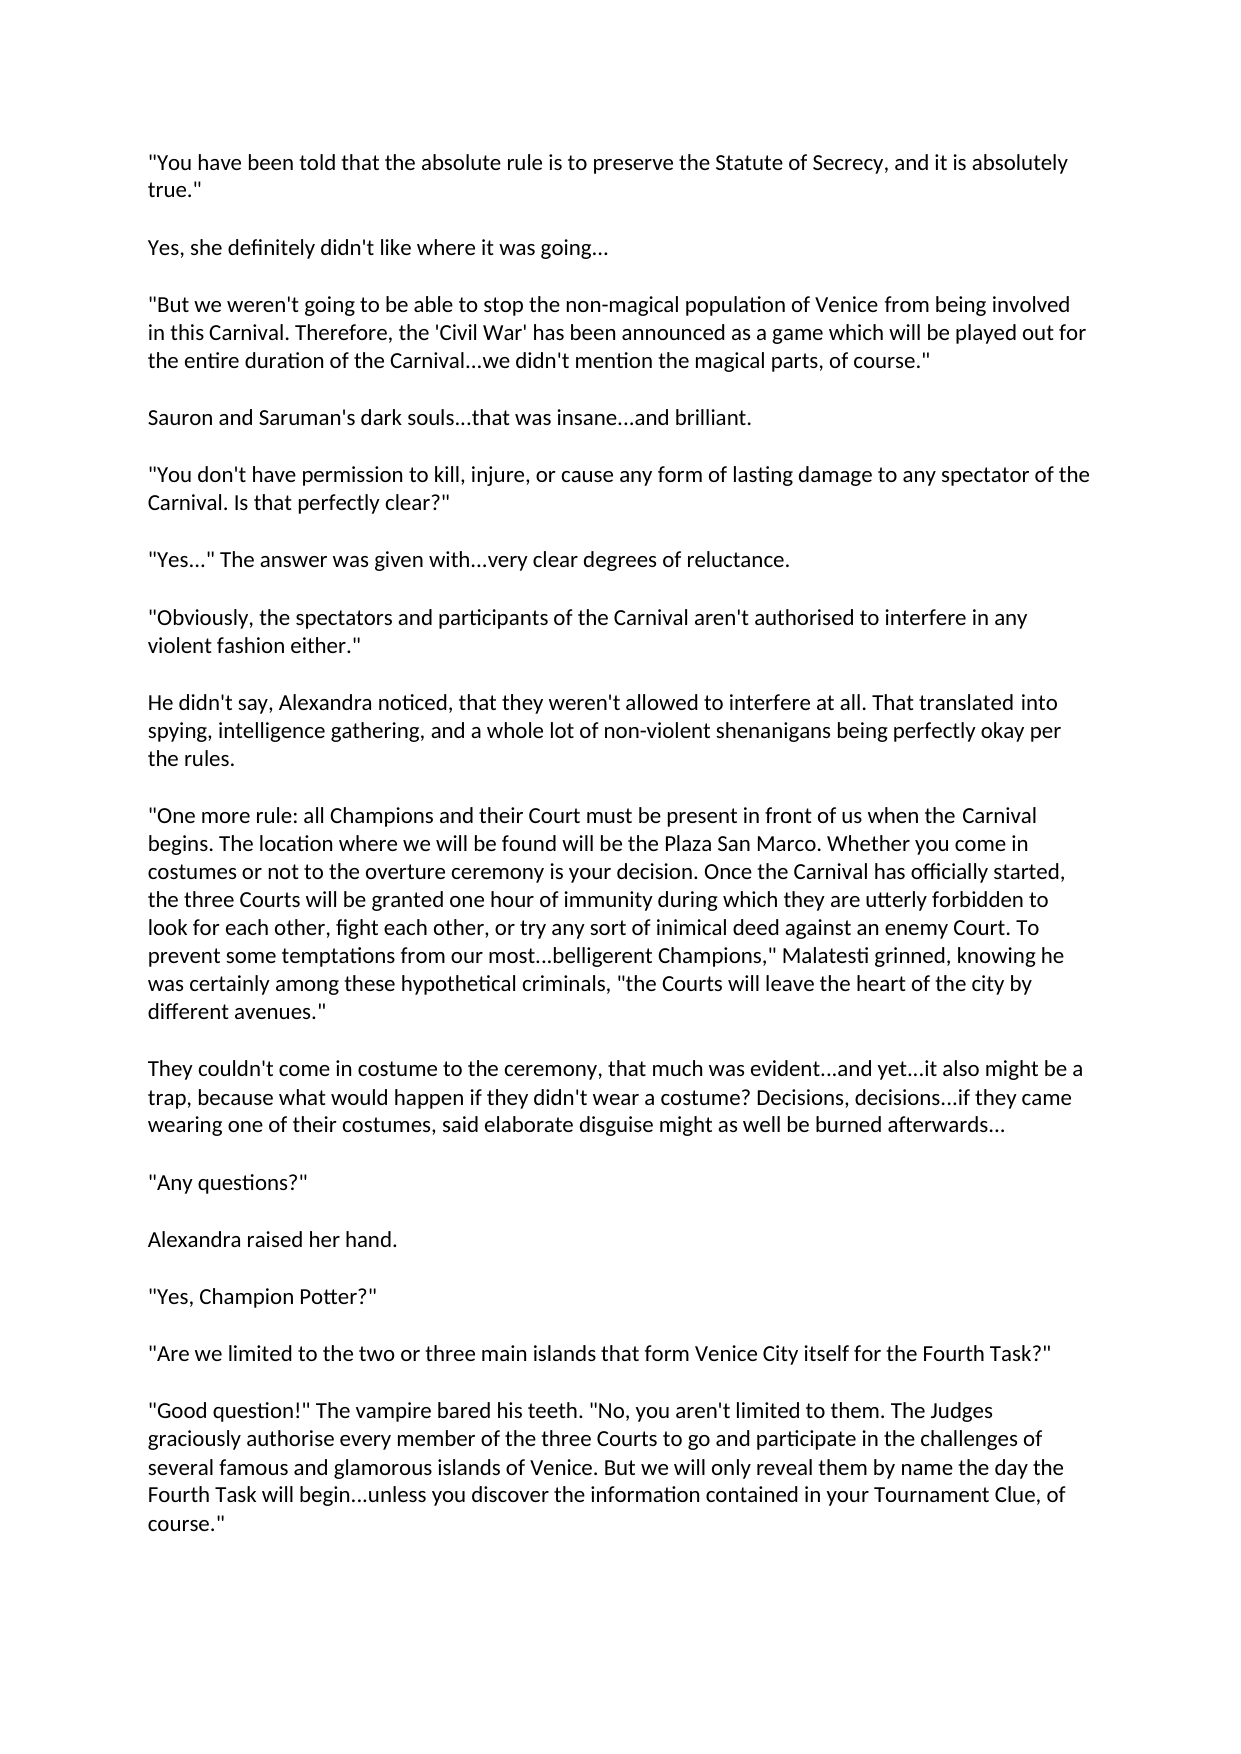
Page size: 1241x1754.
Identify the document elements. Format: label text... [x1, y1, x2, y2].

text Sauron and Saruman's dark souls...that was insane...and brilliant. [148, 403, 1093, 431]
text "Yes..." The answer was given with...very clear degrees of reluctance. [148, 546, 1093, 574]
text Alexandra raised her hand. [148, 1225, 1093, 1253]
text They couldn't come in costume to the ceremony, that much was evident...and yet...it also might be a trap, because what would happen if they didn't wear a costume? Decisions, decisions...if they came wearing one of their costumes, said elaborate disguise might as well be burned afterwards... [148, 1054, 1093, 1139]
text "You have been told that the absolute rule is to preserve the Statute of Secrecy, and it is absolutely true." [148, 148, 1093, 204]
text "You don't have permission to kill, injure, or cause any form of lasting damage to any spectator of the Carnival. Is that perfectly clear?" [148, 460, 1093, 516]
text He didn't say, Alexandra noticed, that they weren't allowed to interfere at all. That translated into spying, intelligence gathering, and a whole lot of non-violent shenanigans being perfectly okay per the rules. [148, 688, 1093, 772]
text "But we weren't going to be able to stop the non-magical population of Venice from being involved in this Carnival. Therefore, the 'Civil War' has been announced as a game which will be played out for the entire duration of the Carnival...we didn't mention the magical parts, of course." [148, 290, 1093, 374]
text "Any questions?" [148, 1168, 1093, 1196]
text "Yes, Champion Potter?" [148, 1282, 1093, 1310]
text "One more rule: all Champions and their Court must be present in front of us when the Carnival begins. The location where we will be found will be the Plaza San Marco. Whether you come in costumes or not to the overture ceremony is your decision. Once the Carnival has officially started, the three Courts will be granted one hour of immunity during which they are utterly forbidden to look for each other, fight each other, or try any sort of inimical deed against an enemy Court. To prevent some temptations from our most...belligerent Champions," Malatesti grinned, knowing he was certainly among these hypothetical criminals, "the Courts will leave the heart of the city by different avenues." [148, 801, 1093, 1025]
text "Obviously, the spectators and participants of the Carnival aren't authorised to interfere in any violent fashion either." [148, 603, 1093, 659]
text Yes, she definitely didn't like where it was going... [148, 233, 1093, 261]
text "Are we limited to the two or three main islands that form Venice City itself for the Fourth Task?" [148, 1339, 1093, 1367]
text "Good question!" The vampire bared his teeth. "No, you aren't limited to them. The Judges graciously authorise every member of the three Courts to go and participate in the challenges of several famous and glamorous islands of Venice. But we will only reveal them by name the day the Fourth Task will begin...unless you discover the information contained in your Tournament Clue, of course." [148, 1397, 1093, 1537]
